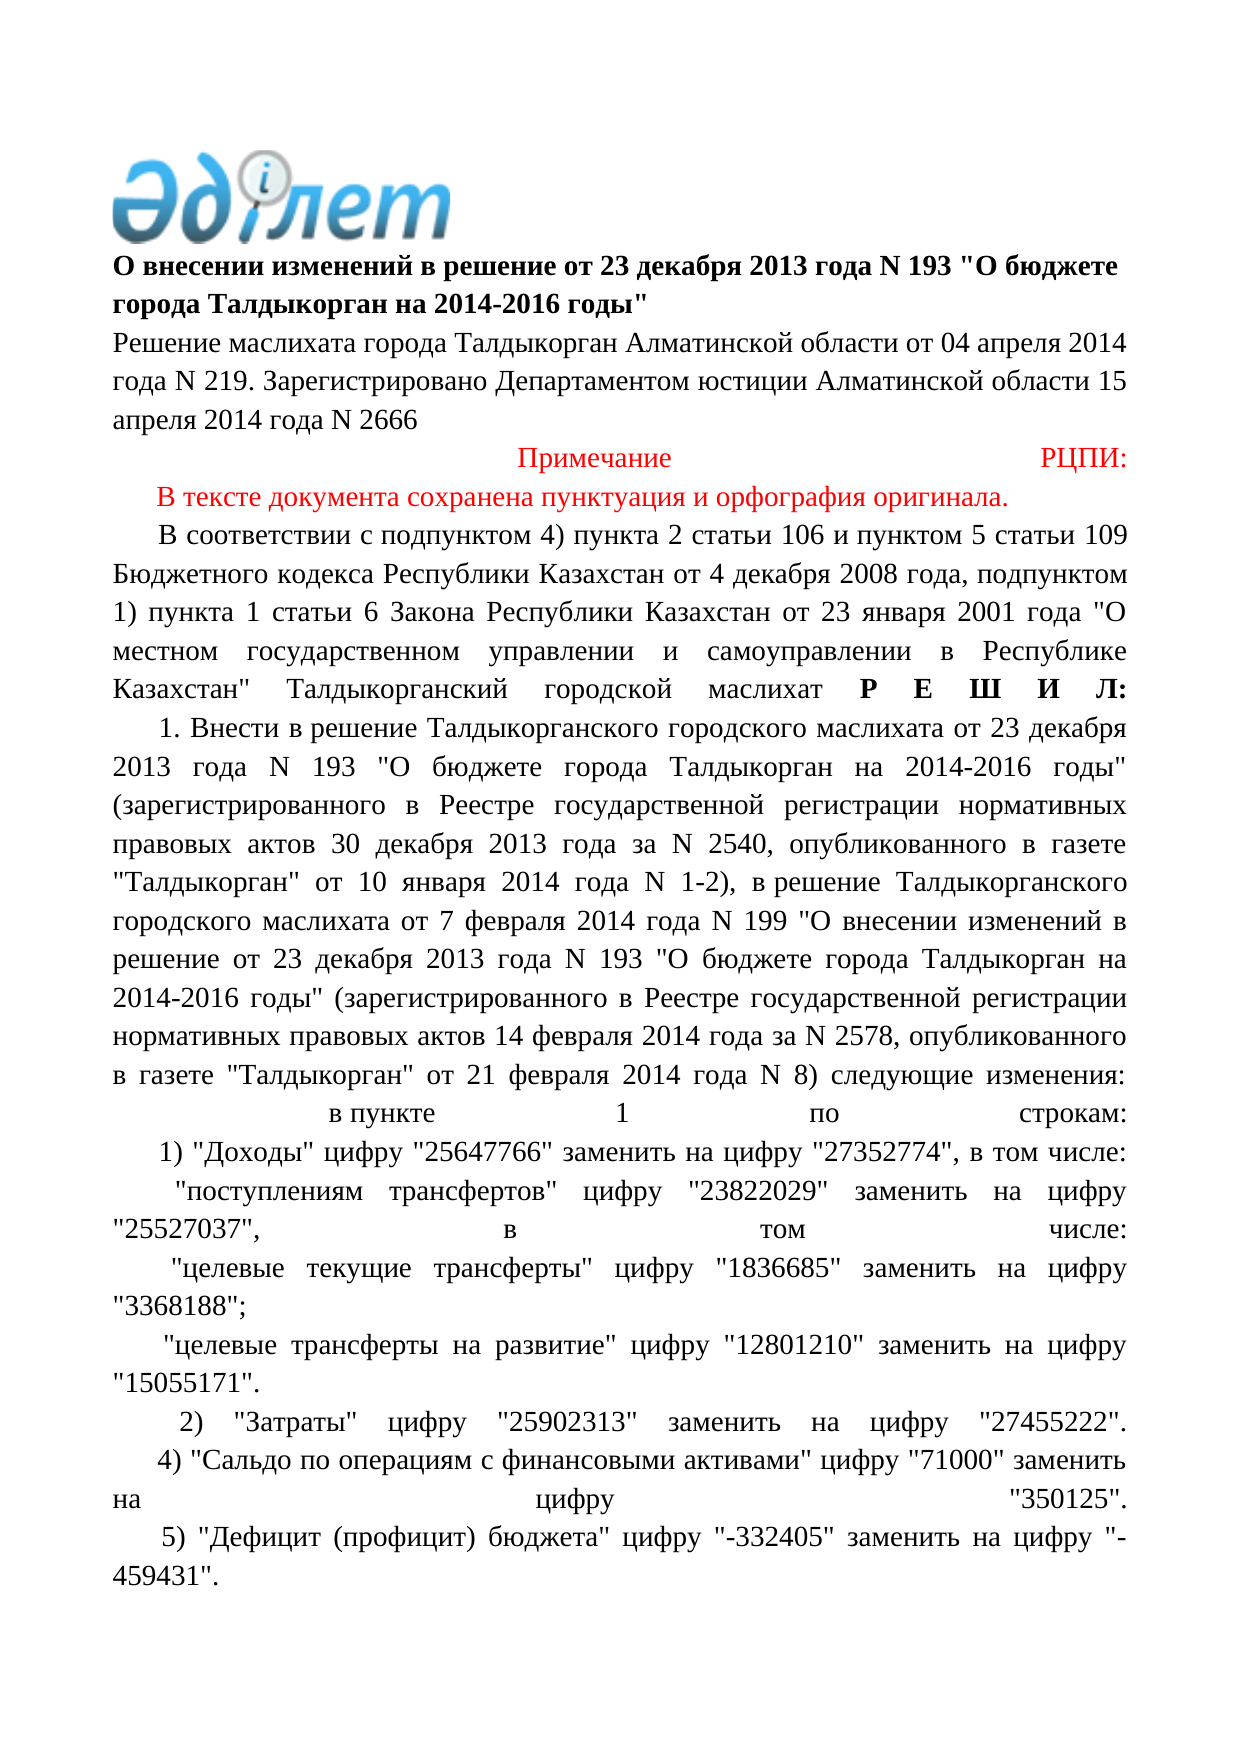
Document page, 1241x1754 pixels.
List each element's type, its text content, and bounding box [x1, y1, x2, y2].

text Примечание РЦПИ: В тексте документа сохранена пунктуация и орфография оригинала. [112, 440, 1128, 512]
picture [112, 150, 451, 244]
text Решение маслихата города Талдыкорган Алматинской области от 04 апреля 2014 года N 219. Зарегистрировано Департаментом юстиции Алматинской области 15 апреля 2014 года N 2666 [112, 325, 1128, 435]
text О внесении изменений в решение от 23 декабря 2013 года N 193 "О бюджете города Талдыкорган на 2014-2016 годы" [112, 248, 1128, 320]
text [112, 517, 1128, 1592]
